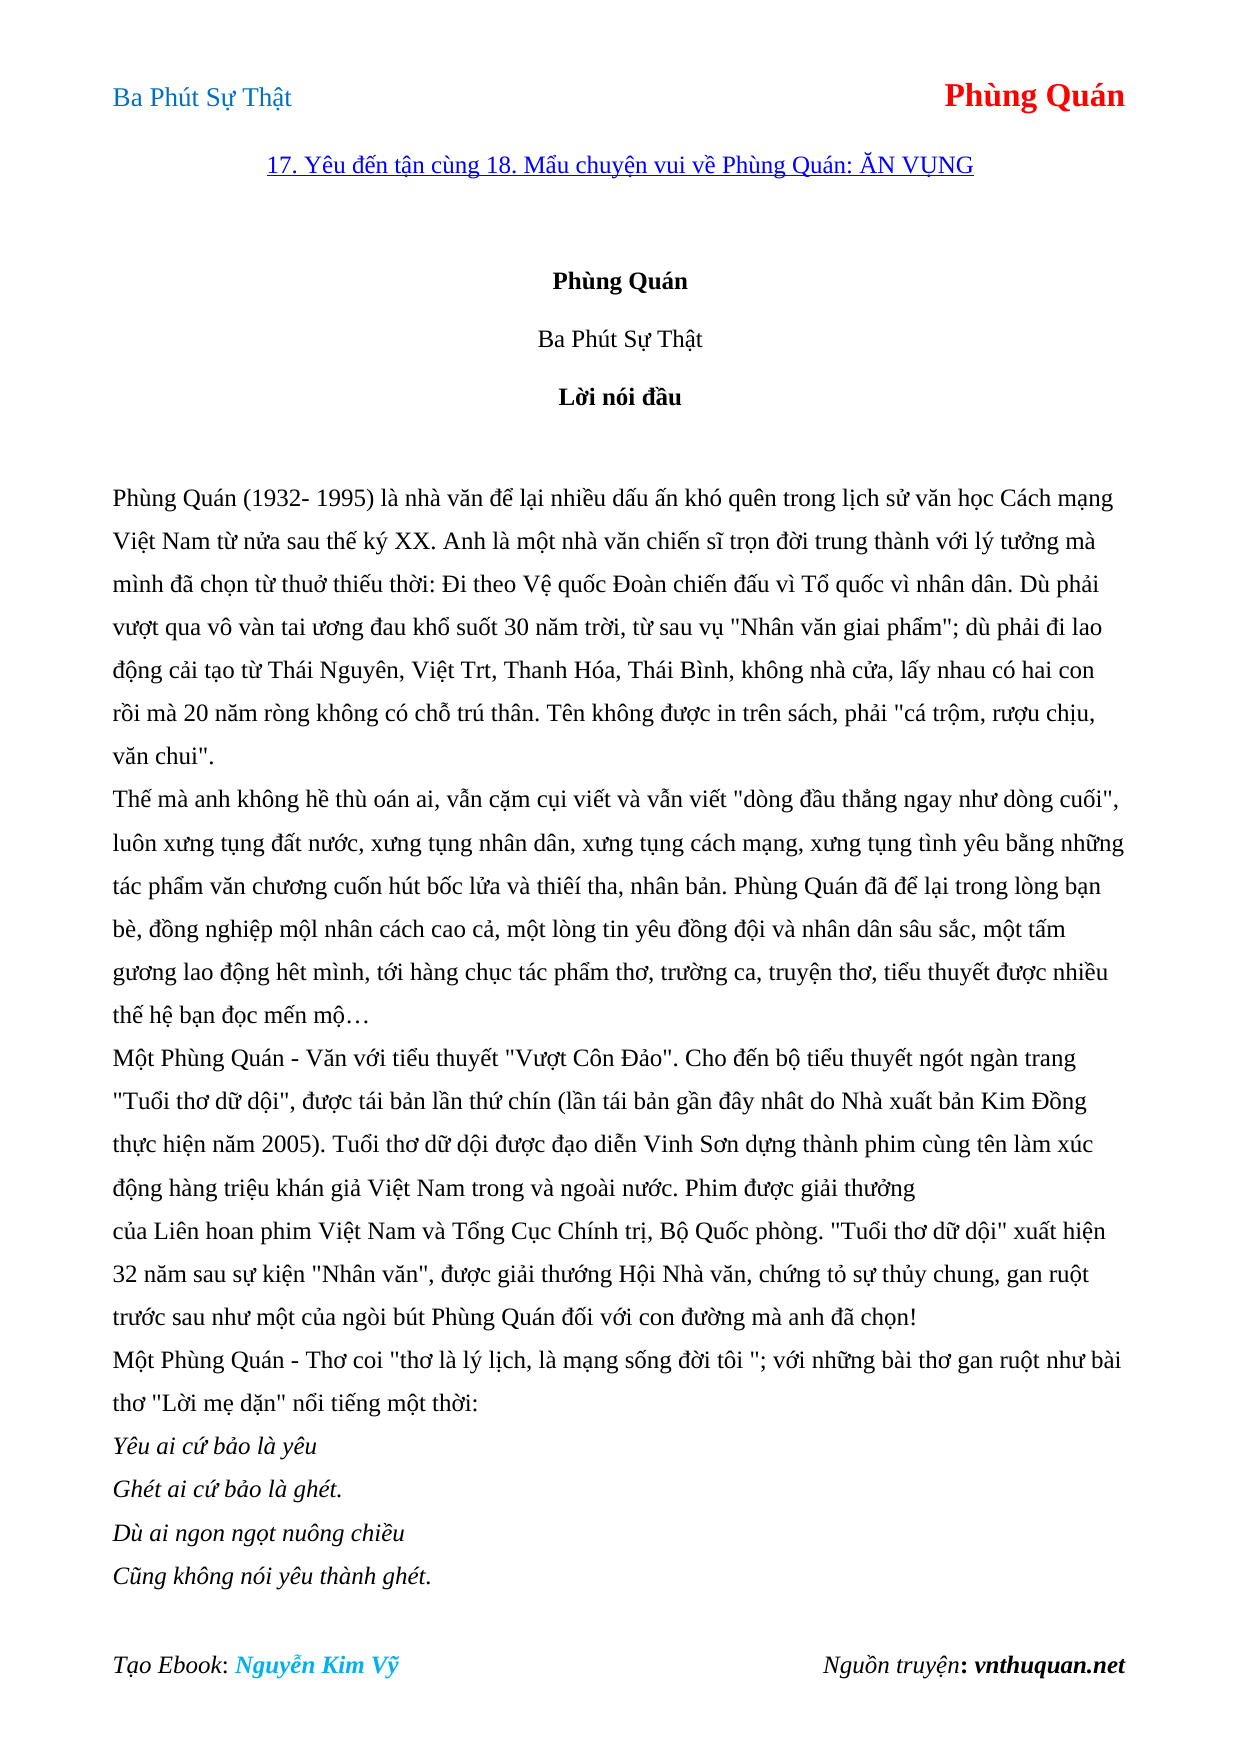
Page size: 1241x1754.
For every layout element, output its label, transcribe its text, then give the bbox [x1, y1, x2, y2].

text 17. Yêu đến tận cùng 18. Mẩu chuyện vui về Phùng Quán: ĂN VỤNG [112, 150, 1128, 179]
text Phùng Quán [112, 266, 1128, 294]
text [112, 439, 1128, 1589]
text Ba Phút Sự Thật [112, 324, 1128, 352]
text Lời nói đầu [112, 382, 1128, 410]
